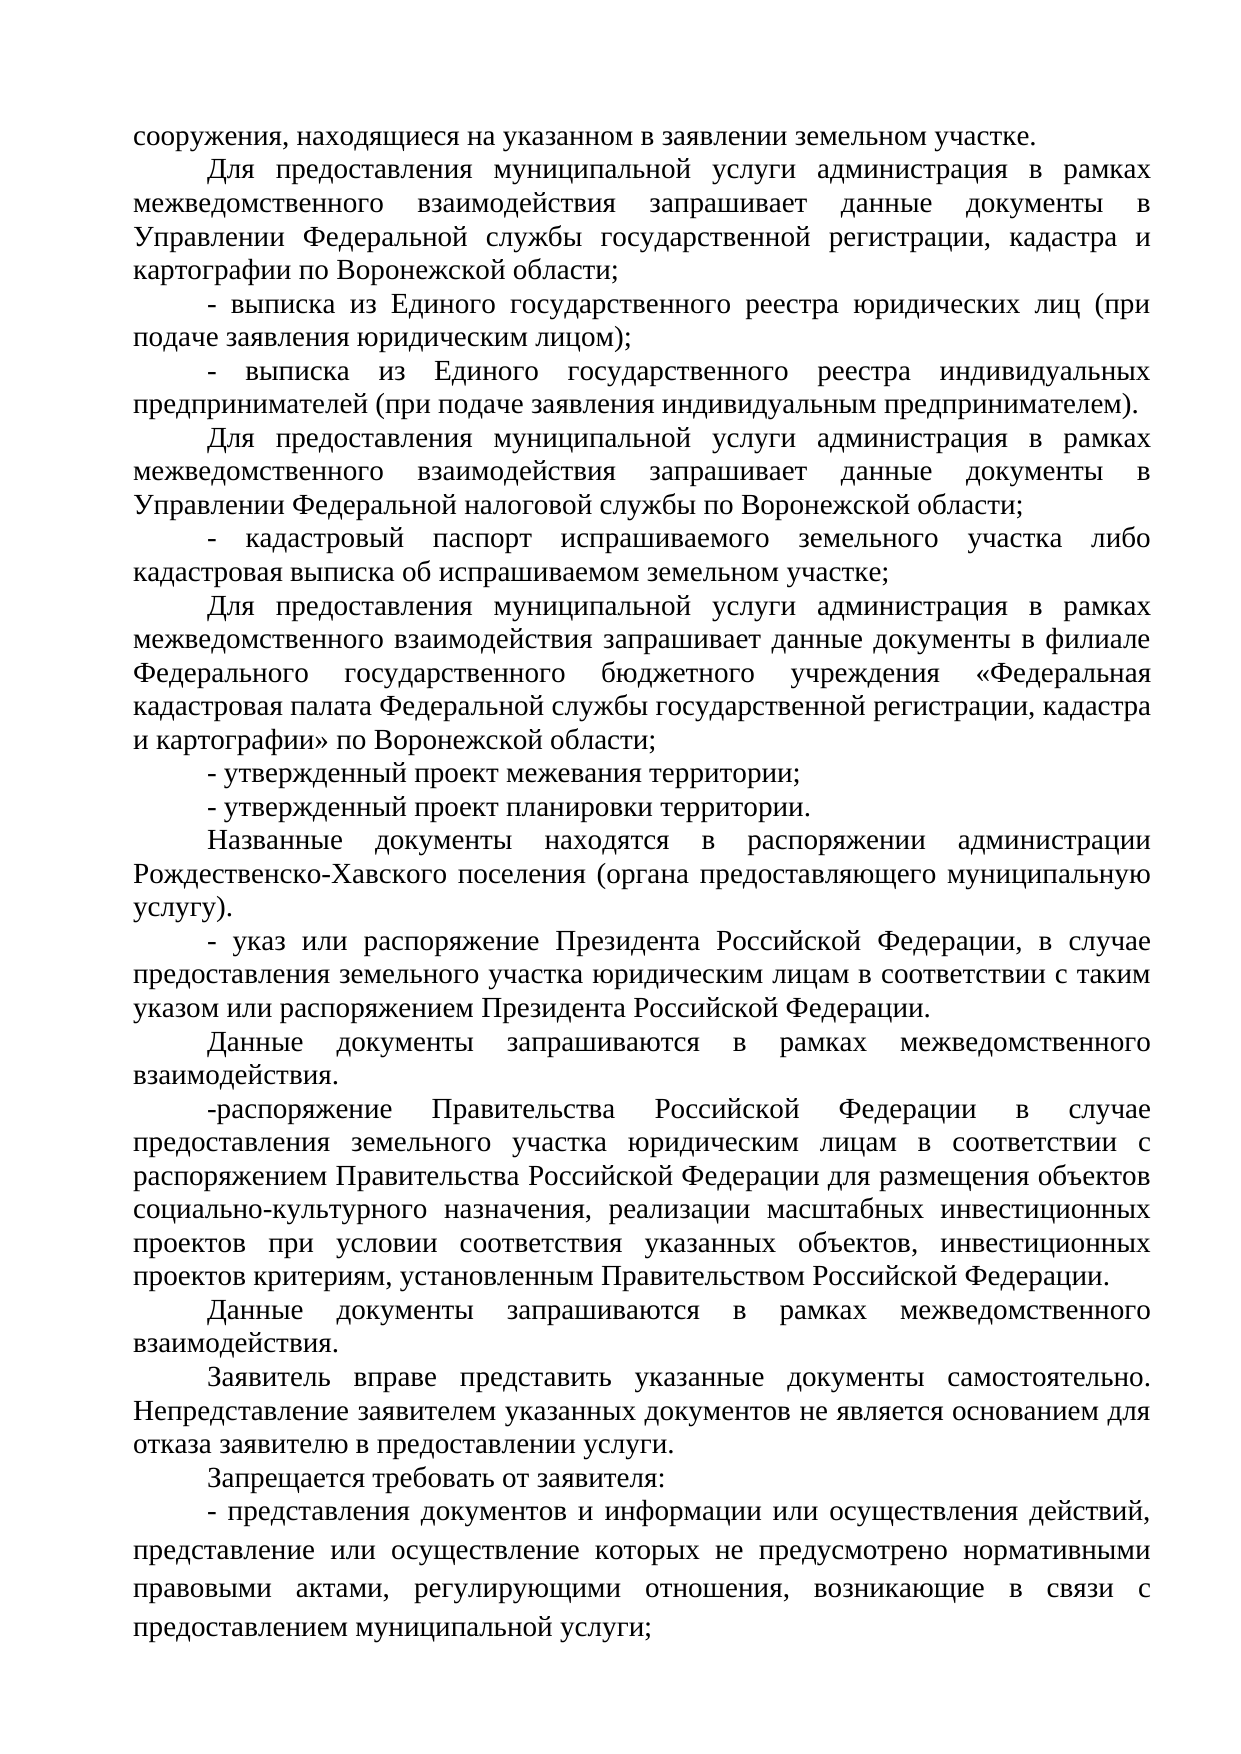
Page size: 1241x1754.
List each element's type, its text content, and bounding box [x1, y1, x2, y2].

text - представления документов и информации или осуществления действий, представление или осуществление которых не предусмотрено нормативными правовыми актами, регулирующими отношения, возникающие в связи с предоставлением муниципальной услуги; [133, 1493, 1152, 1642]
text - выписка из Единого государственного реестра индивидуальных предпринимателей (при подаче заявления индивидуальным предпринимателем). [133, 353, 1152, 420]
text -распоряжение Правительства Российской Федерации в случае предоставления земельного участка юридическим лицам в соответствии с распоряжением Правительства Российской Федерации для размещения объектов социально-культурного назначения, реализации масштабных инвестиционных проектов при условии соответствия указанных объектов, инвестиционных проектов критериям, установленным Правительством Российской Федерации. [133, 1091, 1152, 1292]
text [133, 118, 1152, 152]
text - утвержденный проект межевания территории; [133, 755, 1152, 789]
text Названные документы находятся в распоряжении администрации Рождественско-Хавского поселения (органа предоставляющего муниципальную услугу). [133, 822, 1152, 923]
text - кадастровый паспорт испрашиваемого земельного участка либо кадастровая выписка об испрашиваемом земельном участке; [133, 521, 1152, 588]
text Заявитель вправе представить указанные документы самостоятельно. Непредставление заявителем указанных документов не является основанием для отказа заявителю в предоставлении услуги. [133, 1359, 1152, 1460]
text Данные документы запрашиваются в рамках межведомственного взаимодействия. [133, 1024, 1152, 1091]
text Запрещается требовать от заявителя: [133, 1460, 1152, 1493]
text - выписка из Единого государственного реестра юридических лиц (при подаче заявления юридическим лицом); [133, 286, 1152, 353]
text Для предоставления муниципальной услуги администрация в рамках межведомственного взаимодействия запрашивает данные документы в филиале Федерального государственного бюджетного учреждения «Федеральная кадастровая палата Федеральной службы государственной регистрации, кадастра и картографии» по Воронежской области; [133, 588, 1152, 755]
text - указ или распоряжение Президента Российской Федерации, в случае предоставления земельного участка юридическим лицам в соответствии с таким указом или распоряжением Президента Российской Федерации. [133, 923, 1152, 1024]
text Для предоставления муниципальной услуги администрация в рамках межведомственного взаимодействия запрашивает данные документы в Управлении Федеральной налоговой службы по Воронежской области; [133, 420, 1152, 521]
text Для предоставления муниципальной услуги администрация в рамках межведомственного взаимодействия запрашивает данные документы в Управлении Федеральной службы государственной регистрации, кадастра и картографии по Воронежской области; [133, 152, 1152, 286]
text - утвержденный проект планировки территории. [133, 789, 1152, 822]
text Данные документы запрашиваются в рамках межведомственного взаимодействия. [133, 1292, 1152, 1359]
